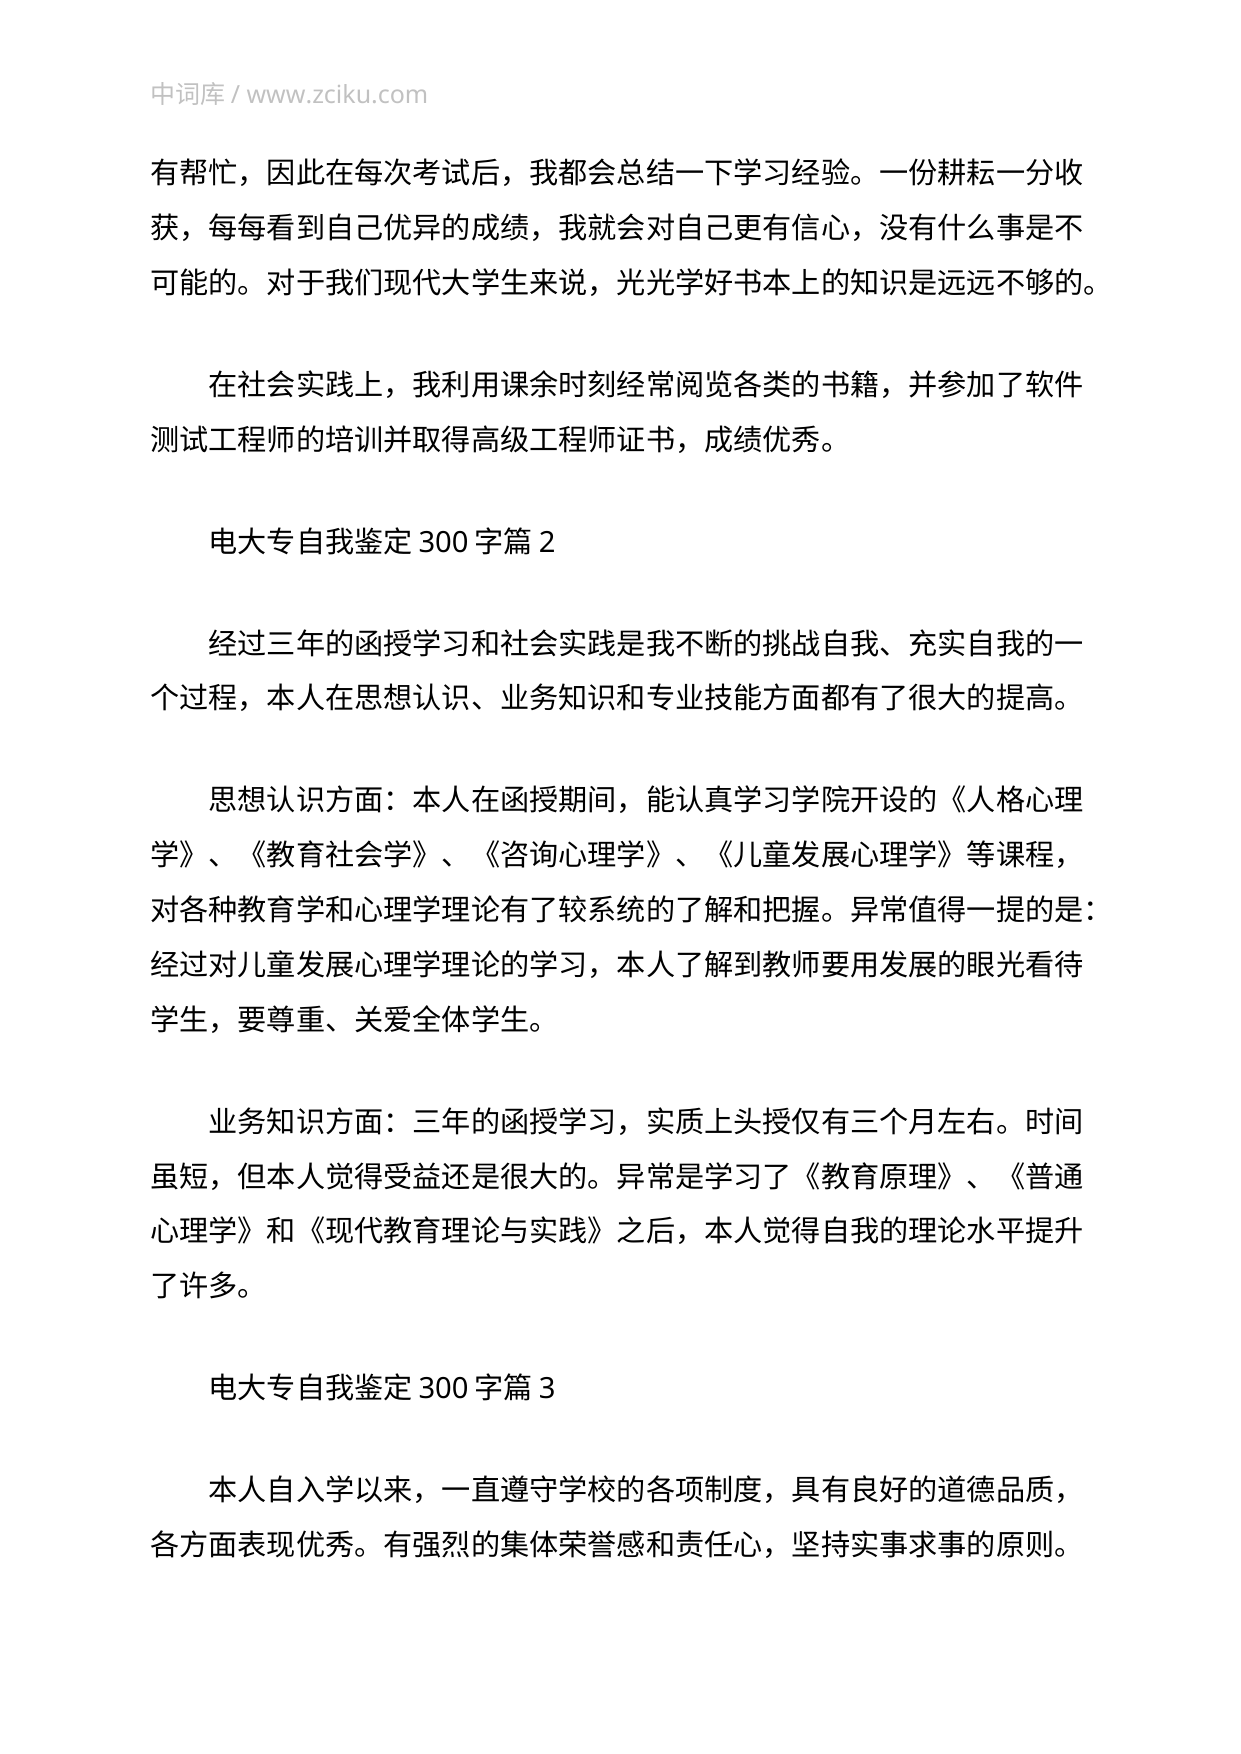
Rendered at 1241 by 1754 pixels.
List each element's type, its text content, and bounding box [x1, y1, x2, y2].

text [150, 150, 1090, 302]
text 在社会实践上，我利用课余时刻经常阅览各类的书籍，并参加了软件测试工程师的培训并取得高级工程师证书，成绩优秀。 [150, 362, 1090, 459]
text 经过三年的函授学习和社会实践是我不断的挑战自我、充实自我的一个过程，本人在思想认识、业务知识和专业技能方面都有了很大的提高。 [150, 620, 1090, 717]
text 电大专自我鉴定300字篇3 [150, 1365, 1090, 1407]
text 思想认识方面：本人在函授期间，能认真学习学院开设的《人格心理学》、《教育社会学》、《咨询心理学》、《儿童发展心理学》等课程，对各种教育学和心理学理论有了较系统的了解和把握。异常值得一提的是：经过对儿童发展心理学理论的学习，本人了解到教师要用发展的眼光看待学生，要尊重、关爱全体学生。 [150, 777, 1090, 1039]
text 电大专自我鉴定300字篇2 [150, 518, 1090, 561]
text 本人自入学以来，一直遵守学校的各项制度，具有良好的道德品质，各方面表现优秀。有强烈的集体荣誉感和责任心，坚持实事求事的原则。 [150, 1467, 1090, 1564]
text 业务知识方面：三年的函授学习，实质上头授仅有三个月左右。时间虽短，但本人觉得受益还是很大的。异常是学习了《教育原理》、《普通心理学》和《现代教育理论与实践》之后，本人觉得自我的理论水平提升了许多。 [150, 1098, 1090, 1305]
